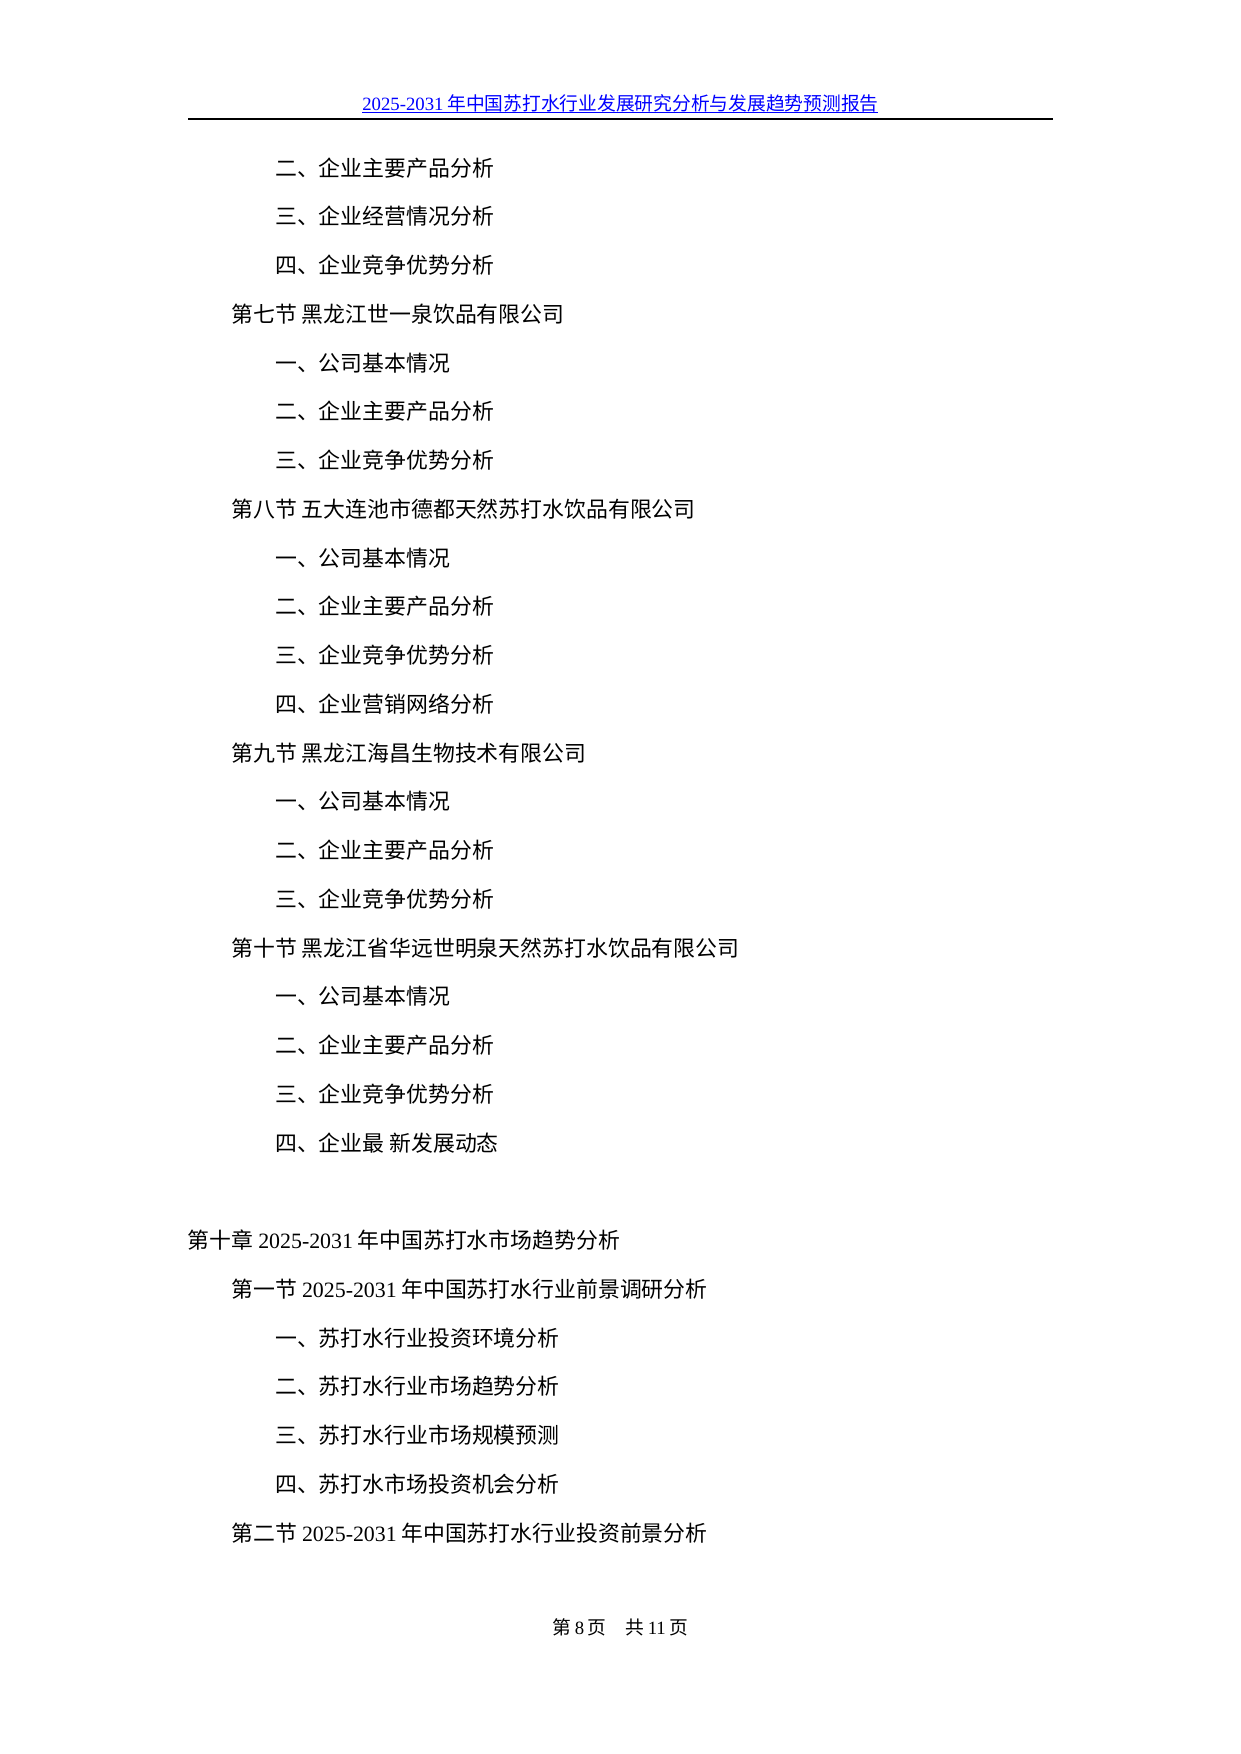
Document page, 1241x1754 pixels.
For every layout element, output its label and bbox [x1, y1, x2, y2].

text [187, 150, 1053, 1548]
